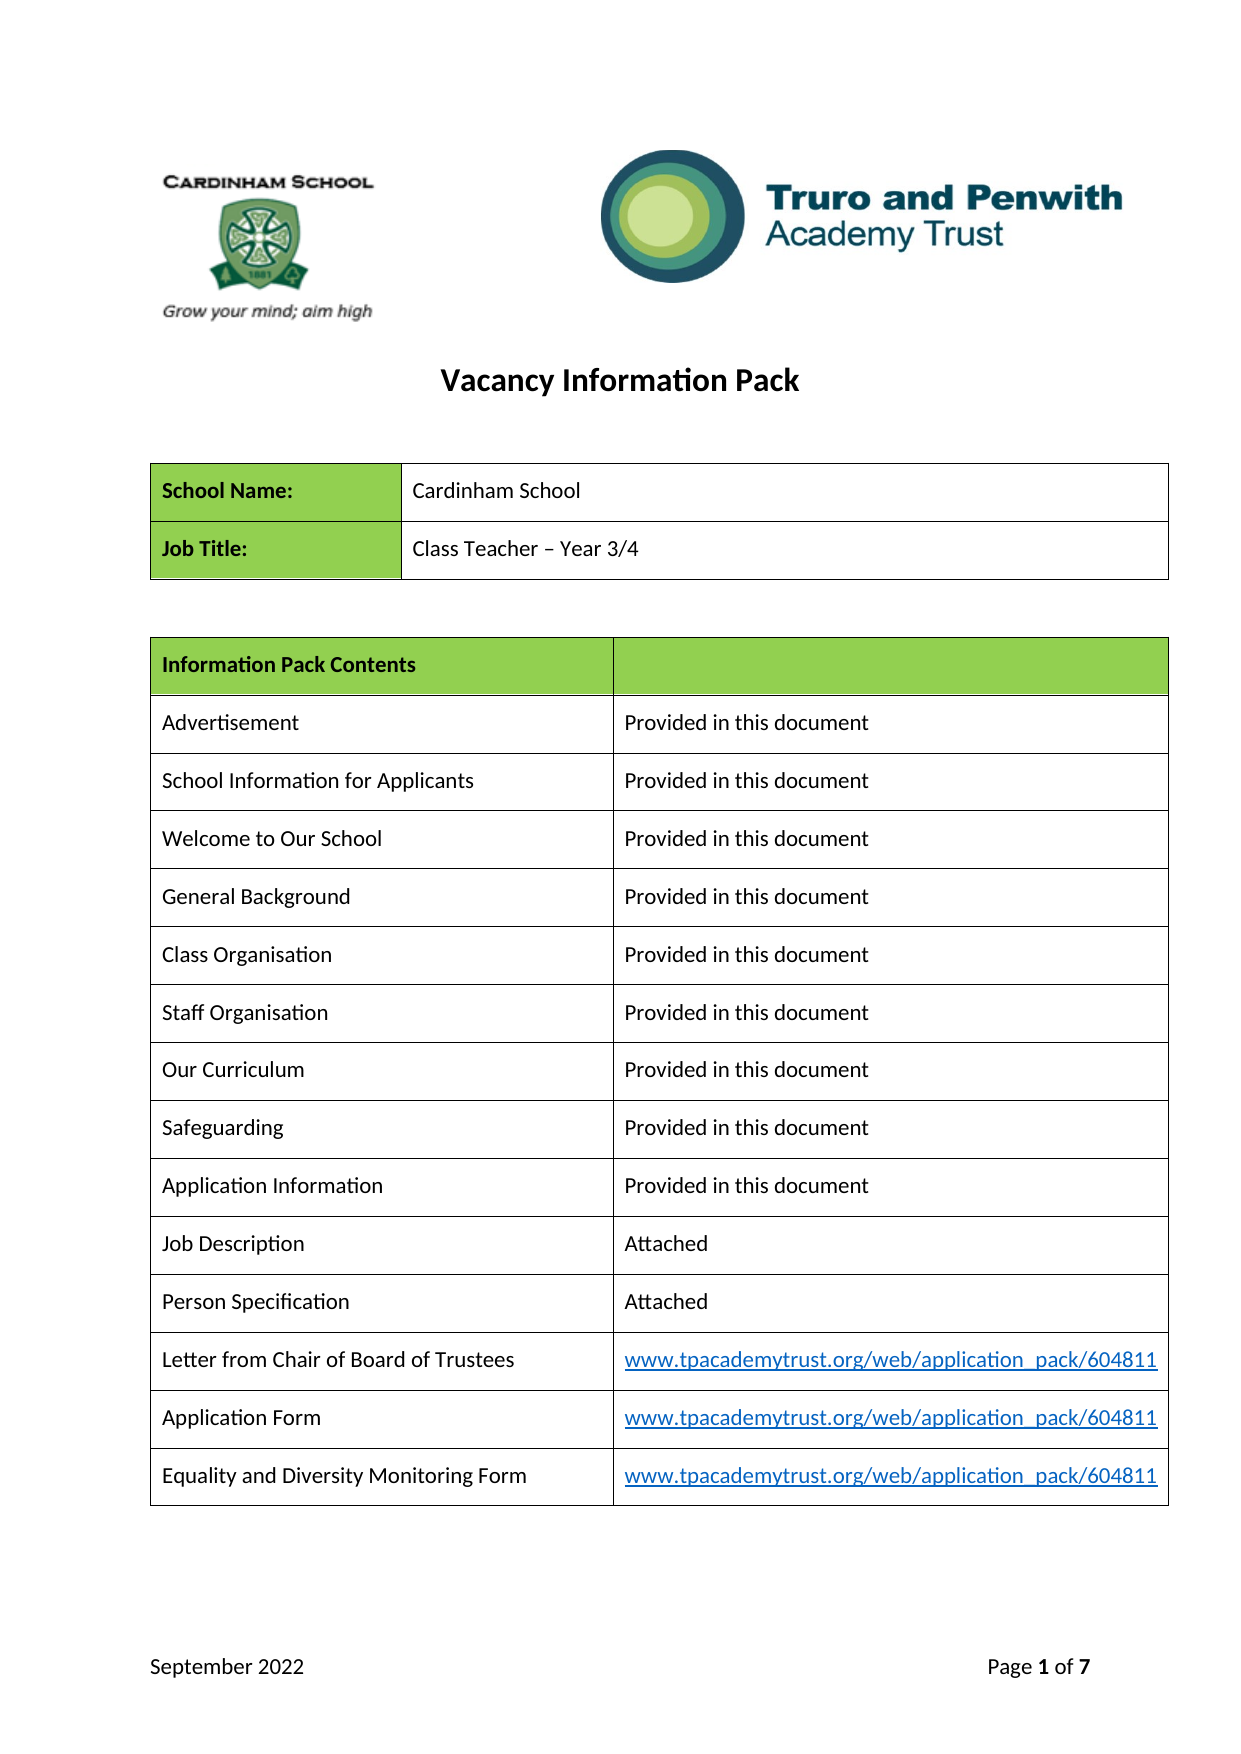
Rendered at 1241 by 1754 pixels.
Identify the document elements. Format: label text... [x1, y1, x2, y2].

table_header [614, 638, 1168, 694]
table_cell Provided in this document [614, 811, 1168, 868]
table_cell www.tpacademytrust.org/web/application_pack/604811 [614, 1391, 1168, 1447]
table_cell Welcome to Our School [151, 811, 613, 868]
table_cell Advertisement [151, 696, 613, 752]
table_cell Provided in this document [614, 1101, 1168, 1158]
table_cell Provided in this document [614, 1043, 1168, 1100]
table_cell Job Title: [151, 522, 401, 578]
table_cell Provided in this document [614, 696, 1168, 752]
table_cell www.tpacademytrust.org/web/application_pack/604811 [614, 1449, 1168, 1505]
table_cell Application Form [151, 1391, 613, 1447]
table_cell Staff Organisation [151, 985, 613, 1042]
table_cell Provided in this document [614, 754, 1168, 810]
table_header Cardinham School [402, 464, 1168, 521]
table_cell Person Specification [151, 1275, 613, 1332]
table_cell Provided in this document [614, 1159, 1168, 1216]
table_cell General Background [151, 869, 613, 926]
table_header Information Pack Contents [151, 638, 613, 694]
table_cell Equality and Diversity Monitoring Form [151, 1449, 613, 1505]
table_header School Name: [151, 464, 401, 521]
table_cell Attached [614, 1217, 1168, 1274]
table_cell Job Description [151, 1217, 613, 1274]
picture [150, 164, 385, 333]
table_cell www.tpacademytrust.org/web/application_pack/604811 [614, 1333, 1168, 1389]
table_cell Application Information [151, 1159, 613, 1216]
table_cell Attached [614, 1275, 1168, 1332]
table_cell Provided in this document [614, 985, 1168, 1042]
table_cell Class Organisation [151, 927, 613, 984]
table_cell Our Curriculum [151, 1043, 613, 1100]
table_cell School Information for Applicants [151, 754, 613, 810]
table_cell Letter from Chair of Board of Trustees [151, 1333, 613, 1389]
table_cell Safeguarding [151, 1101, 613, 1158]
table_cell Class Teacher – Year 3/4 [402, 522, 1168, 578]
table_cell Provided in this document [614, 927, 1168, 984]
table_cell Provided in this document [614, 869, 1168, 926]
text Vacancy Information Pack [150, 359, 1090, 399]
picture [600, 150, 1124, 283]
